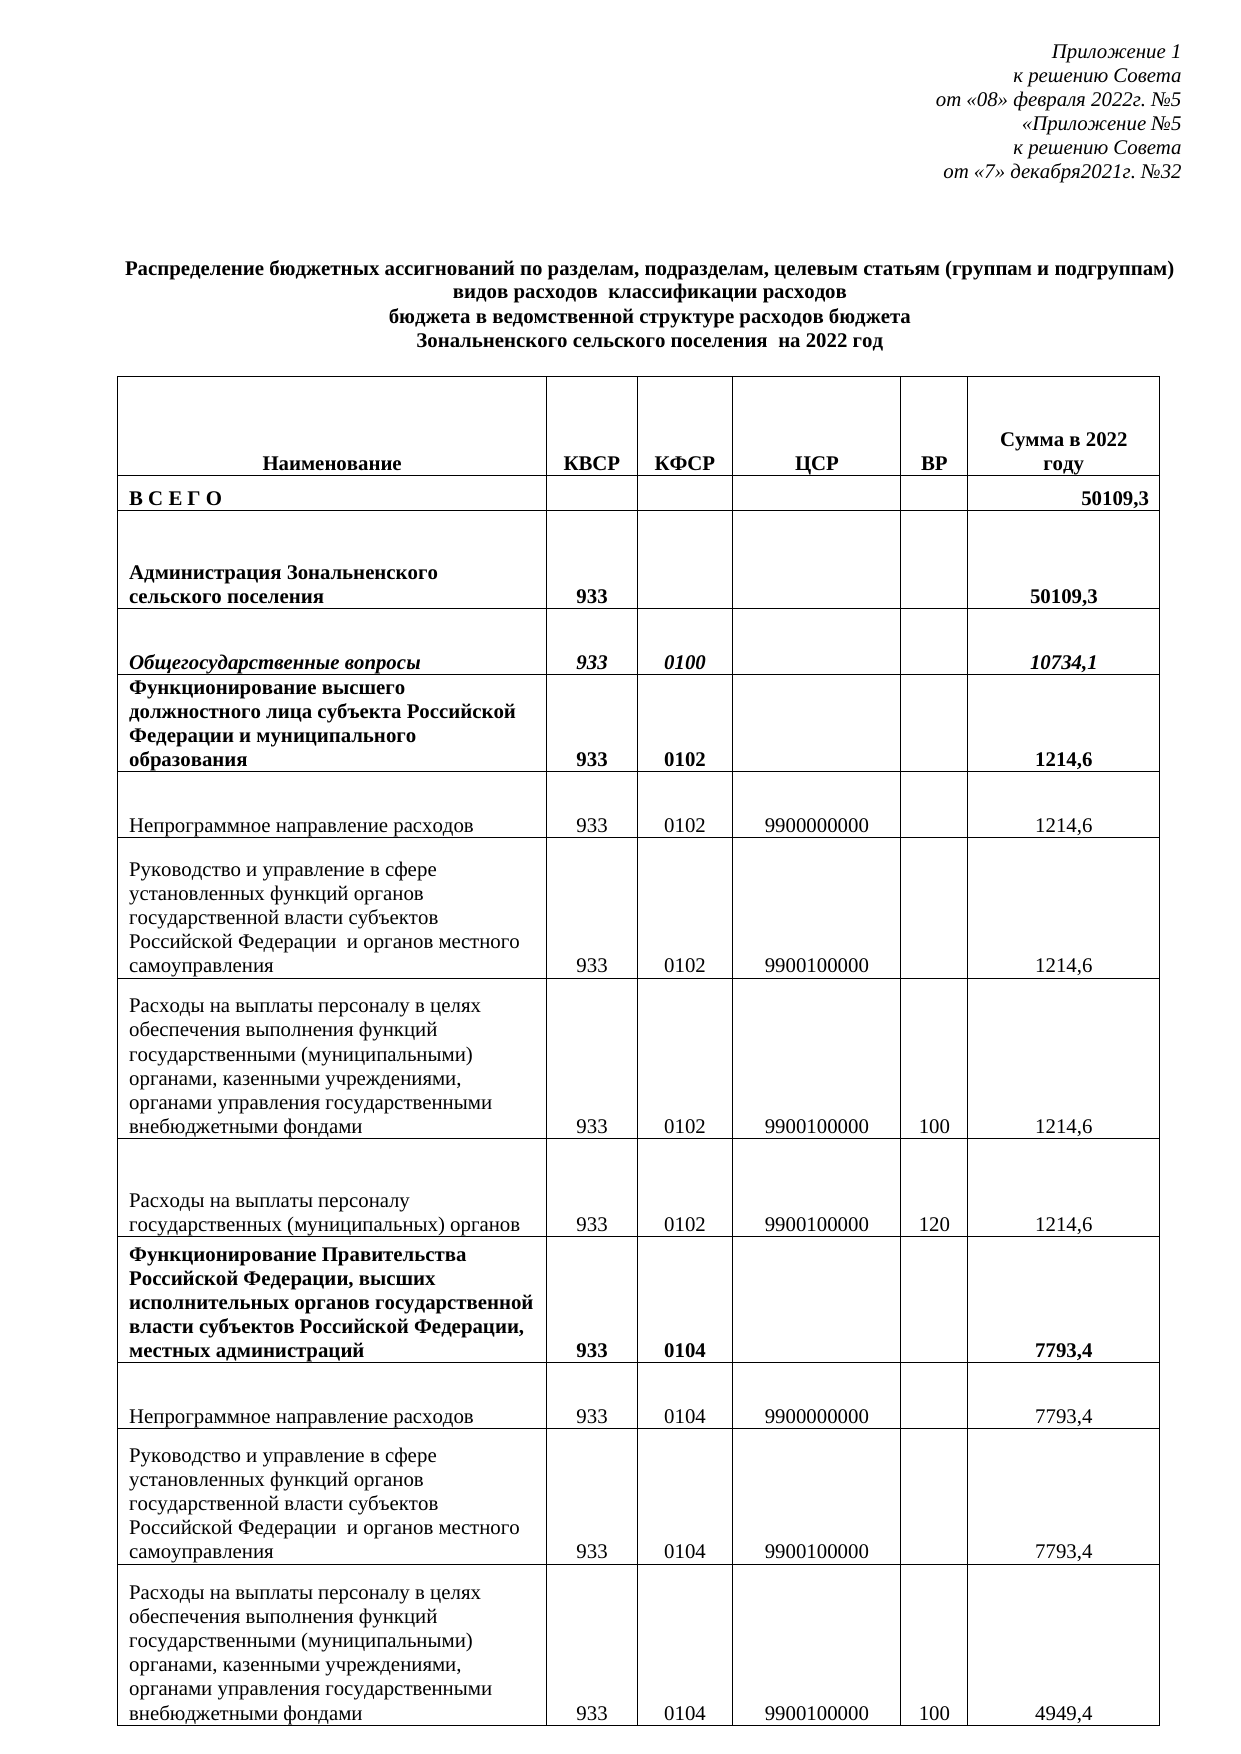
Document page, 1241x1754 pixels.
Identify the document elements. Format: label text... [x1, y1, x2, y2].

text к решению Совета [118, 135, 1181, 159]
table_cell [901, 511, 967, 608]
table_header ЦСР [733, 377, 900, 475]
table_cell 9900100000 [733, 979, 900, 1138]
table_cell [901, 772, 967, 837]
table_cell 933 [547, 675, 637, 771]
table_cell 9900100000 [733, 1565, 900, 1724]
table_cell 9900000000 [733, 1363, 900, 1428]
table_cell 7793,4 [968, 1429, 1159, 1563]
text к решению Совета [118, 63, 1181, 87]
table_cell 933 [547, 838, 637, 977]
table_cell 933 [547, 979, 637, 1138]
table_cell 100 [901, 1565, 967, 1724]
table_cell 0102 [638, 675, 732, 771]
table_cell 1214,6 [968, 1139, 1159, 1236]
table_cell 1214,6 [968, 979, 1159, 1138]
table_cell 933 [547, 1139, 637, 1236]
table_cell 9900100000 [733, 1429, 900, 1563]
table_cell В С Е Г О [118, 476, 546, 510]
table_cell 0104 [638, 1565, 732, 1724]
table_cell 0100 [638, 609, 732, 674]
table_cell 10734,1 [968, 609, 1159, 674]
table_cell [638, 511, 732, 608]
table_cell Функционирование высшего должностного лица субъекта Российской Федерации и муниципального образования [118, 675, 546, 771]
table_cell Общегосударственные вопросы [118, 609, 546, 674]
table_cell Администрация Зональненского сельского поселения [118, 511, 546, 608]
table_cell [733, 609, 900, 674]
table_cell 0102 [638, 838, 732, 977]
text бюджета в ведомственной структуре расходов бюджета [118, 303, 1181, 328]
table_cell [901, 1363, 967, 1428]
table_cell 0104 [638, 1237, 732, 1362]
text «Приложение №5 [118, 111, 1181, 135]
text от «08» февраля 2022г. №5 [118, 87, 1181, 111]
text Зональненского сельского поселения на 2022 год [118, 328, 1181, 352]
table_cell [901, 609, 967, 674]
table_cell [547, 476, 637, 510]
table_cell [733, 511, 900, 608]
table_cell 1214,6 [968, 675, 1159, 771]
table_cell 0102 [638, 979, 732, 1138]
text Приложение 1 [118, 39, 1181, 63]
table_cell 933 [547, 1565, 637, 1724]
text Распределение бюджетных ассигнований по разделам, подразделам, целевым статьям (группам и подгруппам) видов расходов классификации расходов [118, 255, 1181, 303]
table_cell Расходы на выплаты персоналу в целях обеспечения выполнения функций государственными (муниципальными) органами, казенными учреждениями, органами управления государственными внебюджетными фондами [118, 979, 546, 1138]
table_header ВР [901, 377, 967, 475]
table_cell [733, 1237, 900, 1362]
table_header КФСР [638, 377, 732, 475]
table_cell [901, 476, 967, 510]
table_cell [901, 838, 967, 977]
table_cell 933 [547, 1237, 637, 1362]
table_cell 0104 [638, 1429, 732, 1563]
table_cell Непрограммное направление расходов [118, 772, 546, 837]
table_cell [901, 1237, 967, 1362]
table_cell [901, 675, 967, 771]
table_cell 7793,4 [968, 1237, 1159, 1362]
table_cell 1214,6 [968, 838, 1159, 977]
table_cell 933 [547, 609, 637, 674]
table_header КВСР [547, 377, 637, 475]
table_cell 933 [547, 772, 637, 837]
table_cell 0104 [638, 1363, 732, 1428]
table_cell 9900100000 [733, 1139, 900, 1236]
table_cell [901, 1429, 967, 1563]
table_cell 9900000000 [733, 772, 900, 837]
table_cell 100 [901, 979, 967, 1138]
table_cell [733, 675, 900, 771]
table_header Наименование [118, 377, 546, 475]
table_cell [638, 476, 732, 510]
text от «7» декабря2021г. №32 [118, 159, 1181, 183]
table_cell Функционирование Правительства Российской Федерации, высших исполнительных органов государственной власти субъектов Российской Федерации, местных администраций [118, 1237, 546, 1362]
table_header Сумма в 2022 году [968, 377, 1159, 475]
table_cell Непрограммное направление расходов [118, 1363, 546, 1428]
table_cell 50109,3 [968, 511, 1159, 608]
table_cell 7793,4 [968, 1363, 1159, 1428]
table_cell [733, 476, 900, 510]
table_cell 933 [547, 1429, 637, 1563]
table_cell 933 [547, 1363, 637, 1428]
table_cell 1214,6 [968, 772, 1159, 837]
table_cell Расходы на выплаты персоналу в целях обеспечения выполнения функций государственными (муниципальными) органами, казенными учреждениями, органами управления государственными внебюджетными фондами [118, 1565, 546, 1724]
table_cell 9900100000 [733, 838, 900, 977]
table_cell Руководство и управление в сфере установленных функций органов государственной власти субъектов Российской Федерации и органов местного самоуправления [118, 1429, 546, 1563]
table_cell 50109,3 [968, 476, 1159, 510]
table_cell 4949,4 [968, 1565, 1159, 1724]
table_cell 933 [547, 511, 637, 608]
table_cell 0102 [638, 1139, 732, 1236]
table_cell Руководство и управление в сфере установленных функций органов государственной власти субъектов Российской Федерации и органов местного самоуправления [118, 838, 546, 977]
table_cell Расходы на выплаты персоналу государственных (муниципальных) органов [118, 1139, 546, 1236]
table_cell 120 [901, 1139, 967, 1236]
table_cell 0102 [638, 772, 732, 837]
